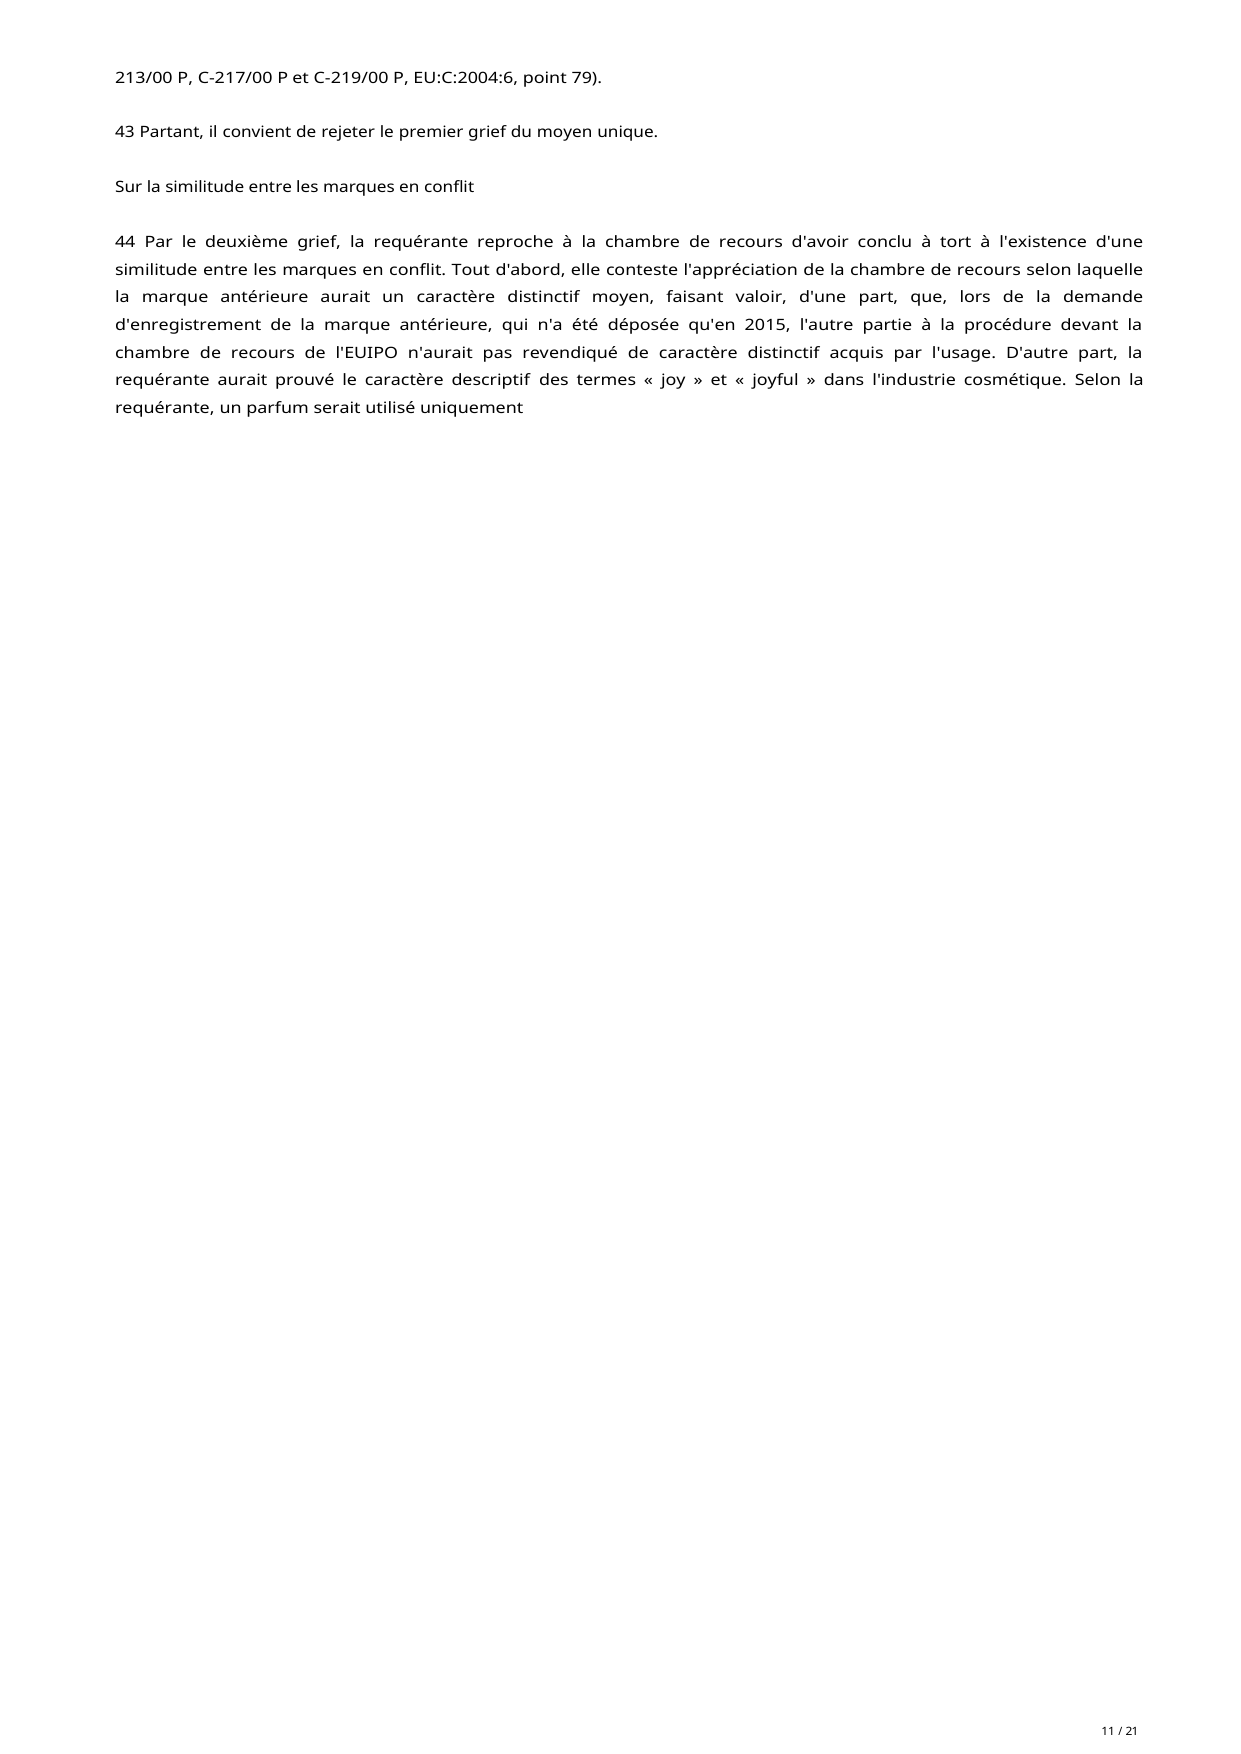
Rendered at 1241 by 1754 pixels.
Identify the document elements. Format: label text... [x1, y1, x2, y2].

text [115, 67, 1145, 88]
text 44 Par le deuxième grief, la requérante reproche à la chambre de recours d'avoir conclu à tort à l'existence d'une similitude entre les marques en conflit. Tout d'abord, elle conteste l'appréciation de la chambre de recours selon laquelle la marque antérieure aurait un caractère distinctif moyen, faisant valoir, d'une part, que, lors de la demande d'enregistrement de la marque antérieure, qui n'a été déposée qu'en 2015, l'autre partie à la procédure devant la chambre de recours de l'EUIPO n'aurait pas revendiqué de caractère distinctif acquis par l'usage. D'autre part, la requérante aurait prouvé le caractère descriptif des termes « joy » et « joyful » dans l'industrie cosmétique. Selon la requérante, un parfum serait utilisé uniquement [115, 231, 1145, 418]
text 43 Partant, il convient de rejeter le premier grief du moyen unique. Sur la similitude entre les marques en conflit [115, 121, 660, 197]
